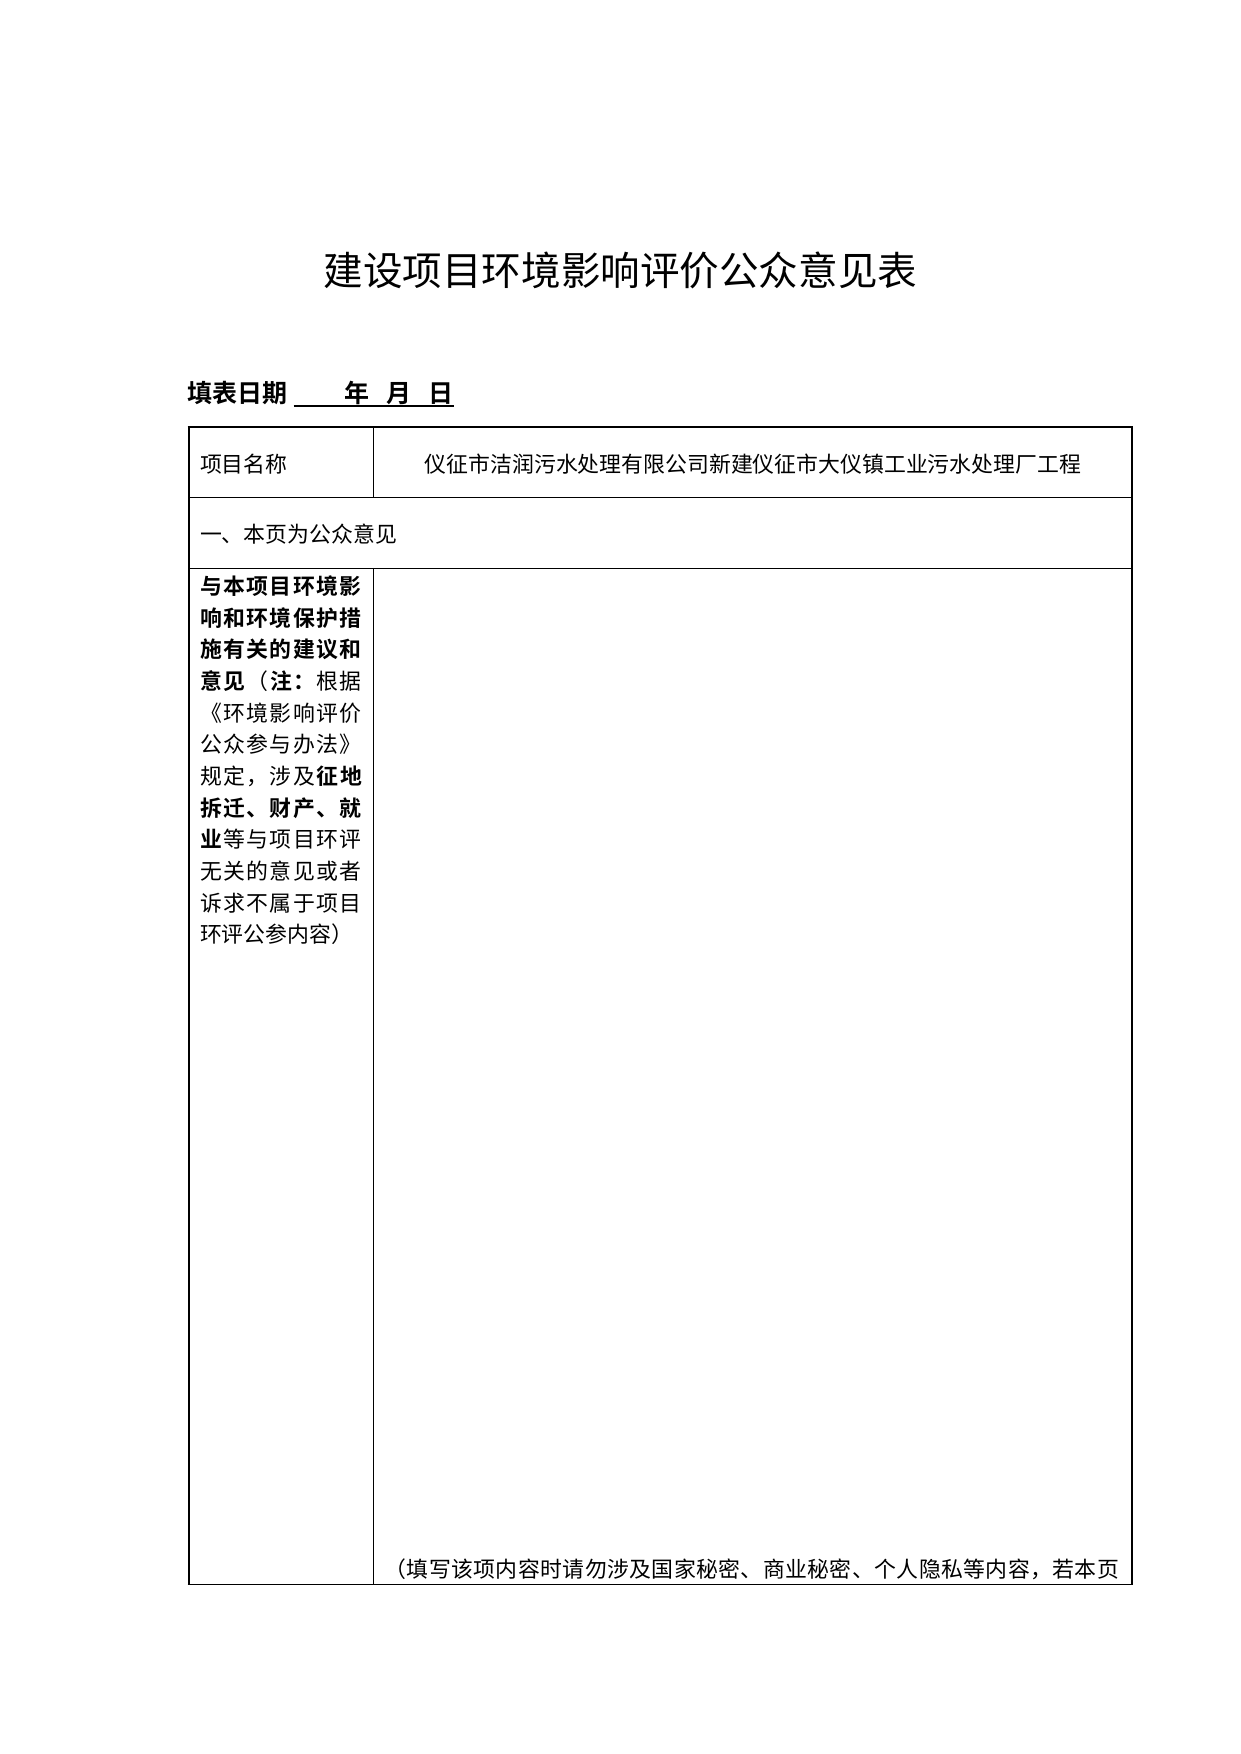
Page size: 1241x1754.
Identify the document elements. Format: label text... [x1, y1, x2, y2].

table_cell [190, 569, 373, 1584]
text 填表日期 年 月 日 [187, 374, 1053, 410]
table_header 仪征市洁润污水处理有限公司新建仪征市大仪镇工业污水处理厂工程 [374, 428, 1131, 497]
table_cell 一、本页为公众意见 [190, 498, 1131, 568]
text 建设项目环境影响评价公众意见表 [187, 239, 1053, 296]
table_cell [374, 569, 1131, 1584]
table_header 项目名称 [190, 428, 373, 497]
